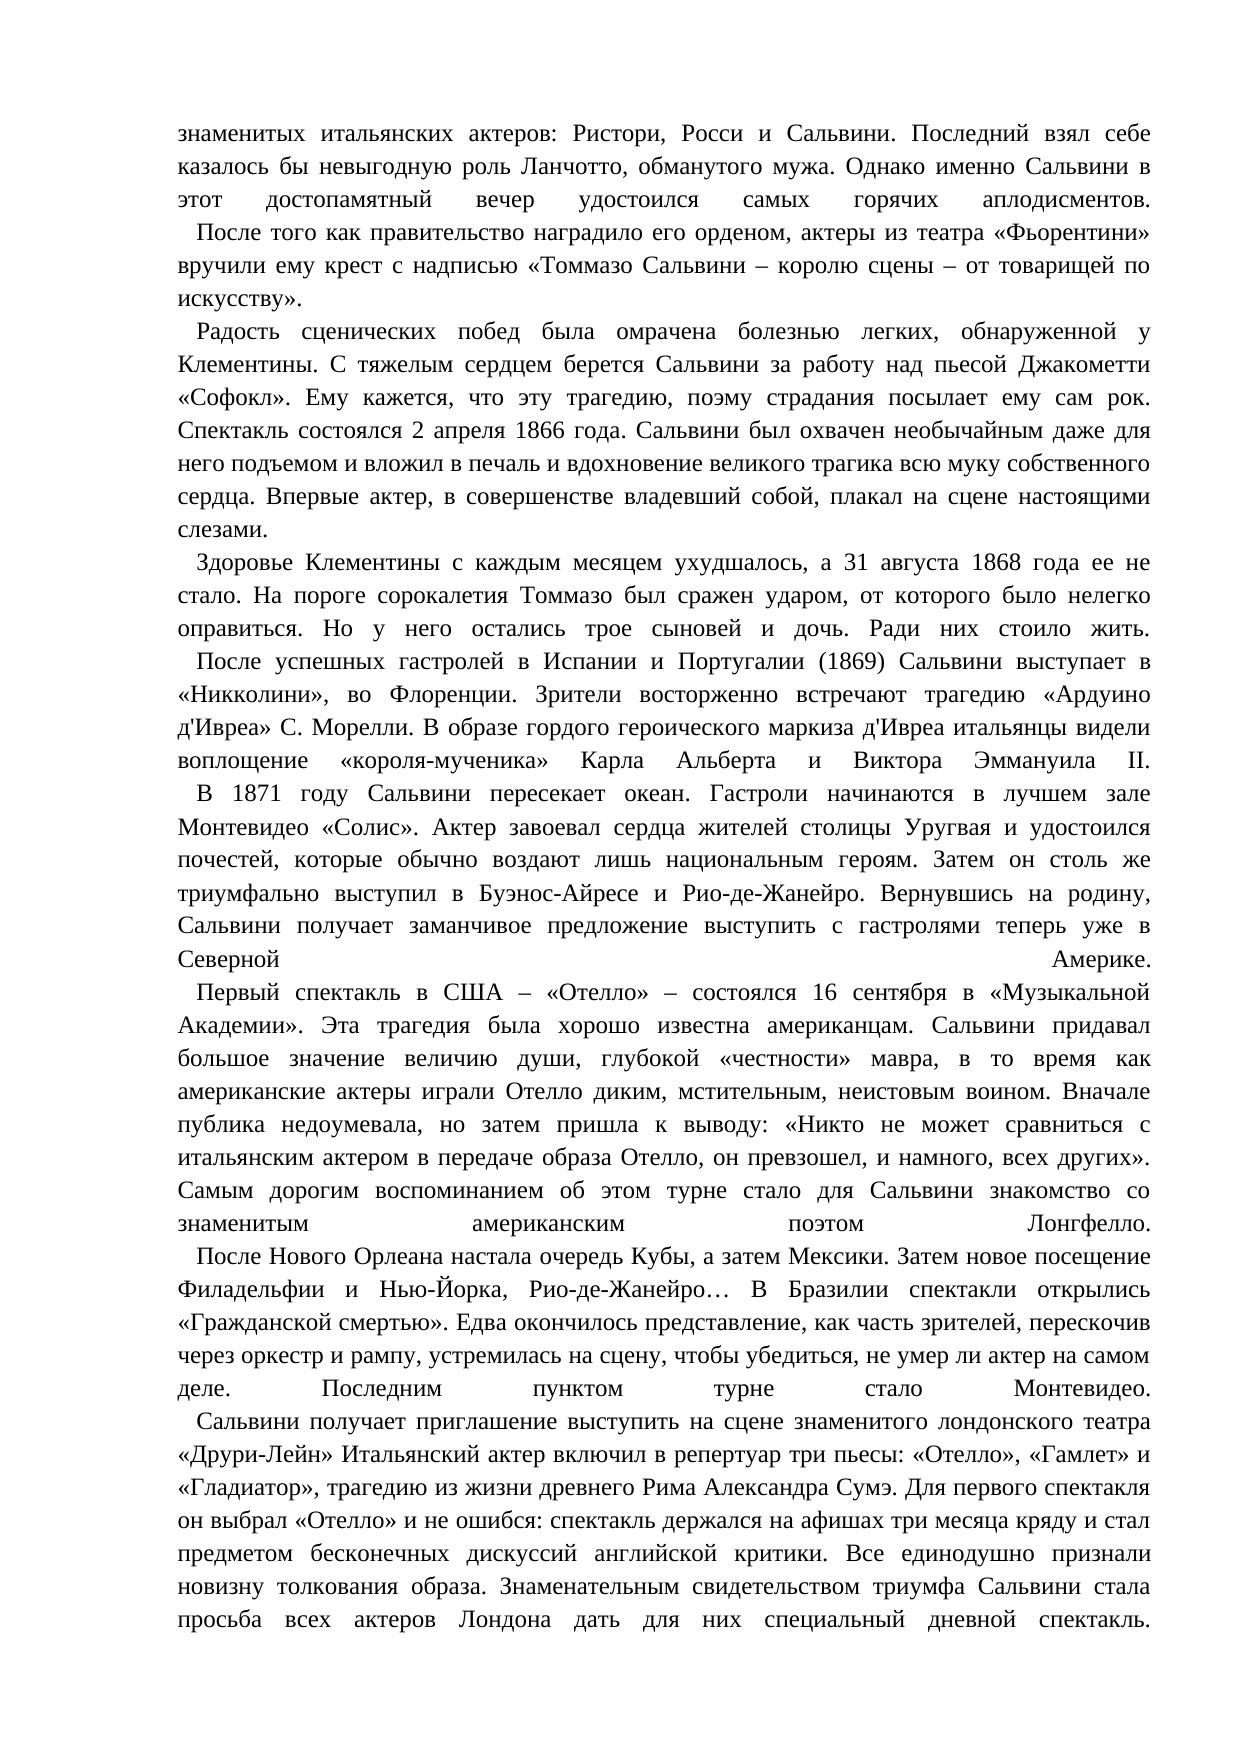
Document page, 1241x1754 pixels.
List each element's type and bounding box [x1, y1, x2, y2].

text [177, 118, 1152, 1633]
